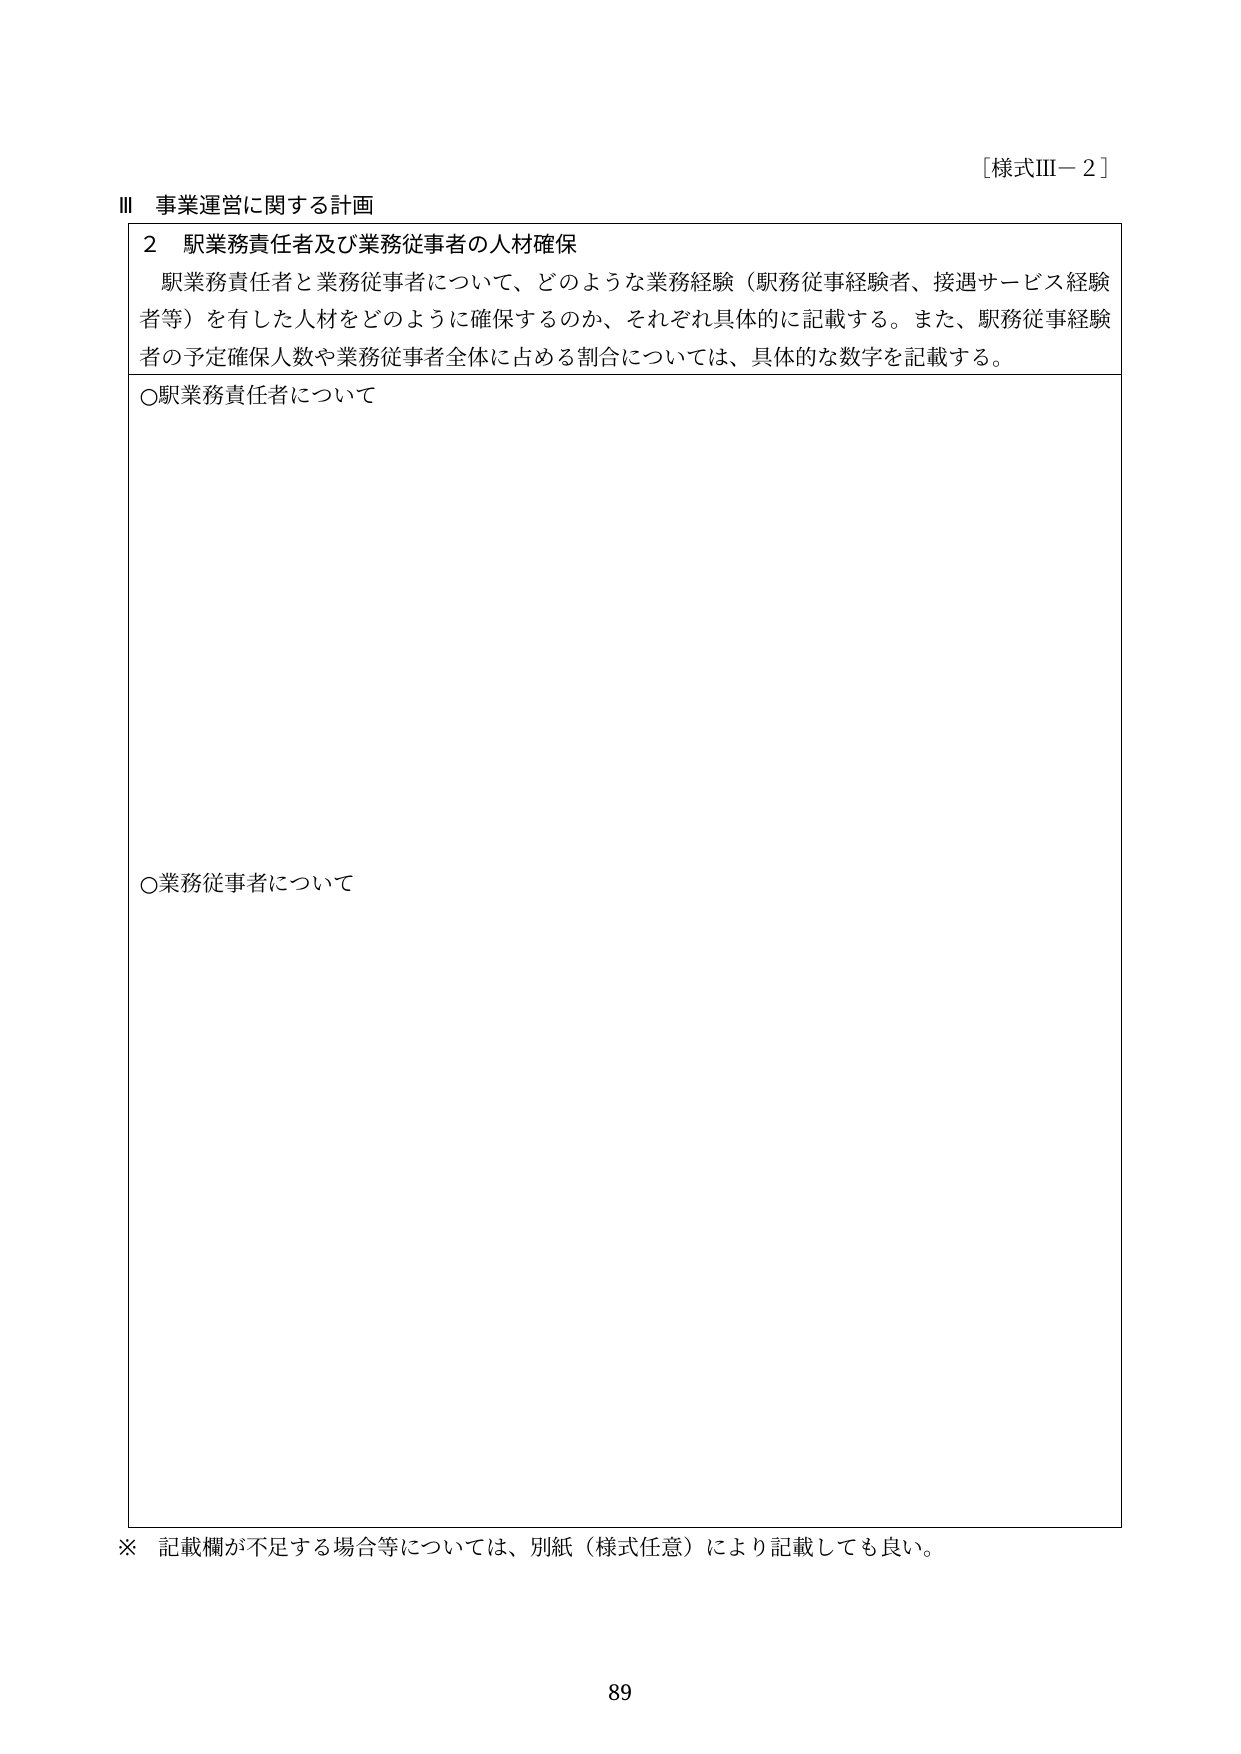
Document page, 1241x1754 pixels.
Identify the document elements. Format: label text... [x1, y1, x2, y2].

text Ⅲ 事業運営に関する計画 [118, 186, 1122, 223]
text ※ 記載欄が不足する場合等については、別紙（様式任意）により記載しても良い。 [118, 1528, 1122, 1565]
text ［様式Ⅲ－２］ [118, 148, 1122, 186]
table_cell ○駅業務責任者について ○業務従事者について [129, 375, 1121, 1527]
table_header ２ 駅業務責任者及び業務従事者の人材確保 駅業務責任者と業務従事者について、どのような業務経験（駅務従事経験者、接遇サービス経験者等）を有した人材をどのように確保するのか、それぞれ具体的に記載する。また、駅務従事経験者の予定確保人数や業務従事者全体に占める割合については、具体的な数字を記載する。 [129, 224, 1121, 374]
